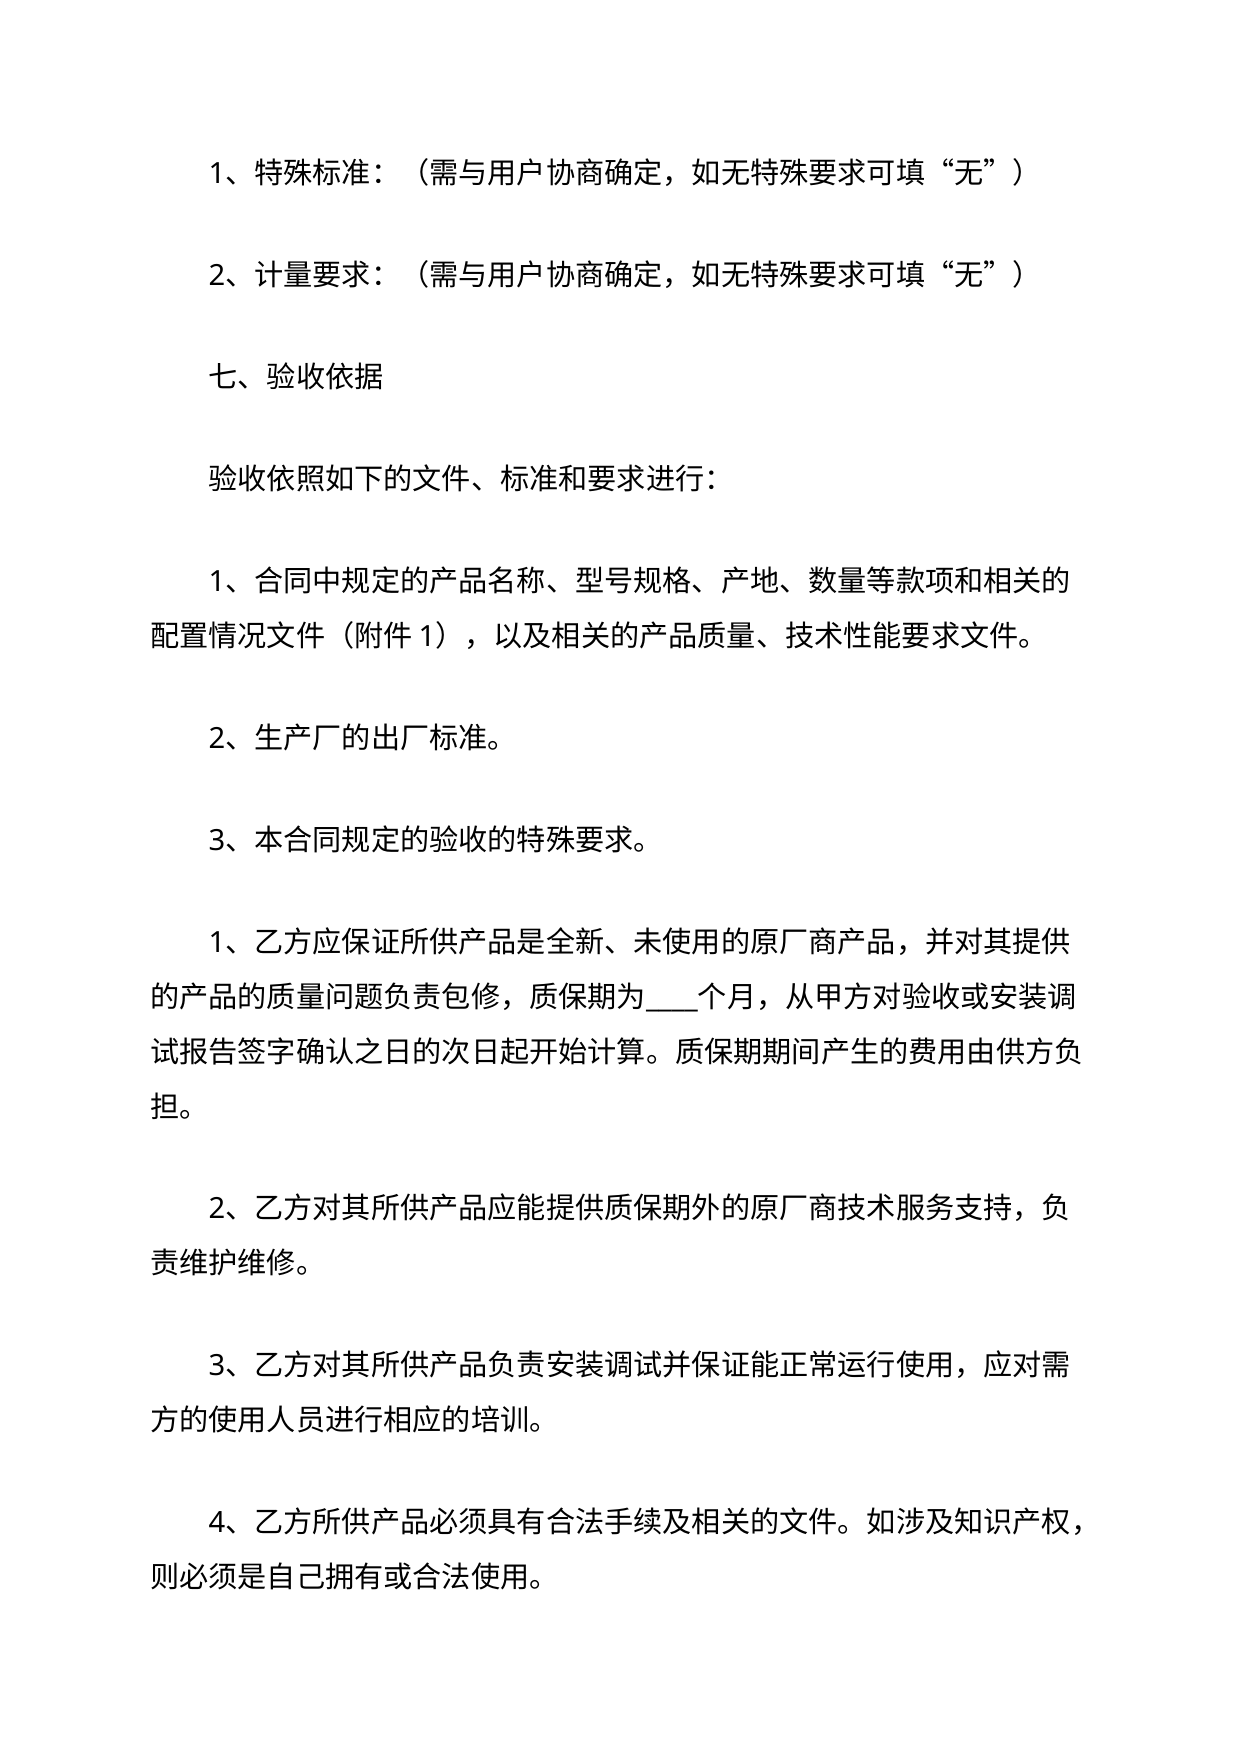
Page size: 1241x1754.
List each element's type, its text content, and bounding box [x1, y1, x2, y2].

text 七、验收依据 [150, 354, 1090, 396]
text 2、生产厂的出厂标准。 [150, 714, 1090, 757]
text 1、乙方应保证所供产品是全新、未使用的原厂商产品，并对其提供的产品的质量问题负责包修，质保期为____个月，从甲方对验收或安装调试报告签字确认之日的次日起开始计算。质保期期间产生的费用由供方负担。 [150, 918, 1090, 1126]
text 2、乙方对其所供产品应能提供质保期外的原厂商技术服务支持，负责维护维修。 [150, 1185, 1090, 1282]
text 3、本合同规定的验收的特殊要求。 [150, 816, 1090, 859]
text 3、乙方对其所供产品负责安装调试并保证能正常运行使用，应对需方的使用人员进行相应的培训。 [150, 1342, 1090, 1439]
text 1、特殊标准：（需与用户协商确定，如无特殊要求可填“无”） [150, 150, 1090, 192]
text 4、乙方所供产品必须具有合法手续及相关的文件。如涉及知识产权，则必须是自己拥有或合法使用。 [150, 1499, 1090, 1596]
text 2、计量要求：（需与用户协商确定，如无特殊要求可填“无”） [150, 252, 1090, 294]
text 验收依照如下的文件、标准和要求进行： [150, 456, 1090, 498]
text 1、合同中规定的产品名称、型号规格、产地、数量等款项和相关的配置情况文件（附件1），以及相关的产品质量、技术性能要求文件。 [150, 557, 1090, 655]
